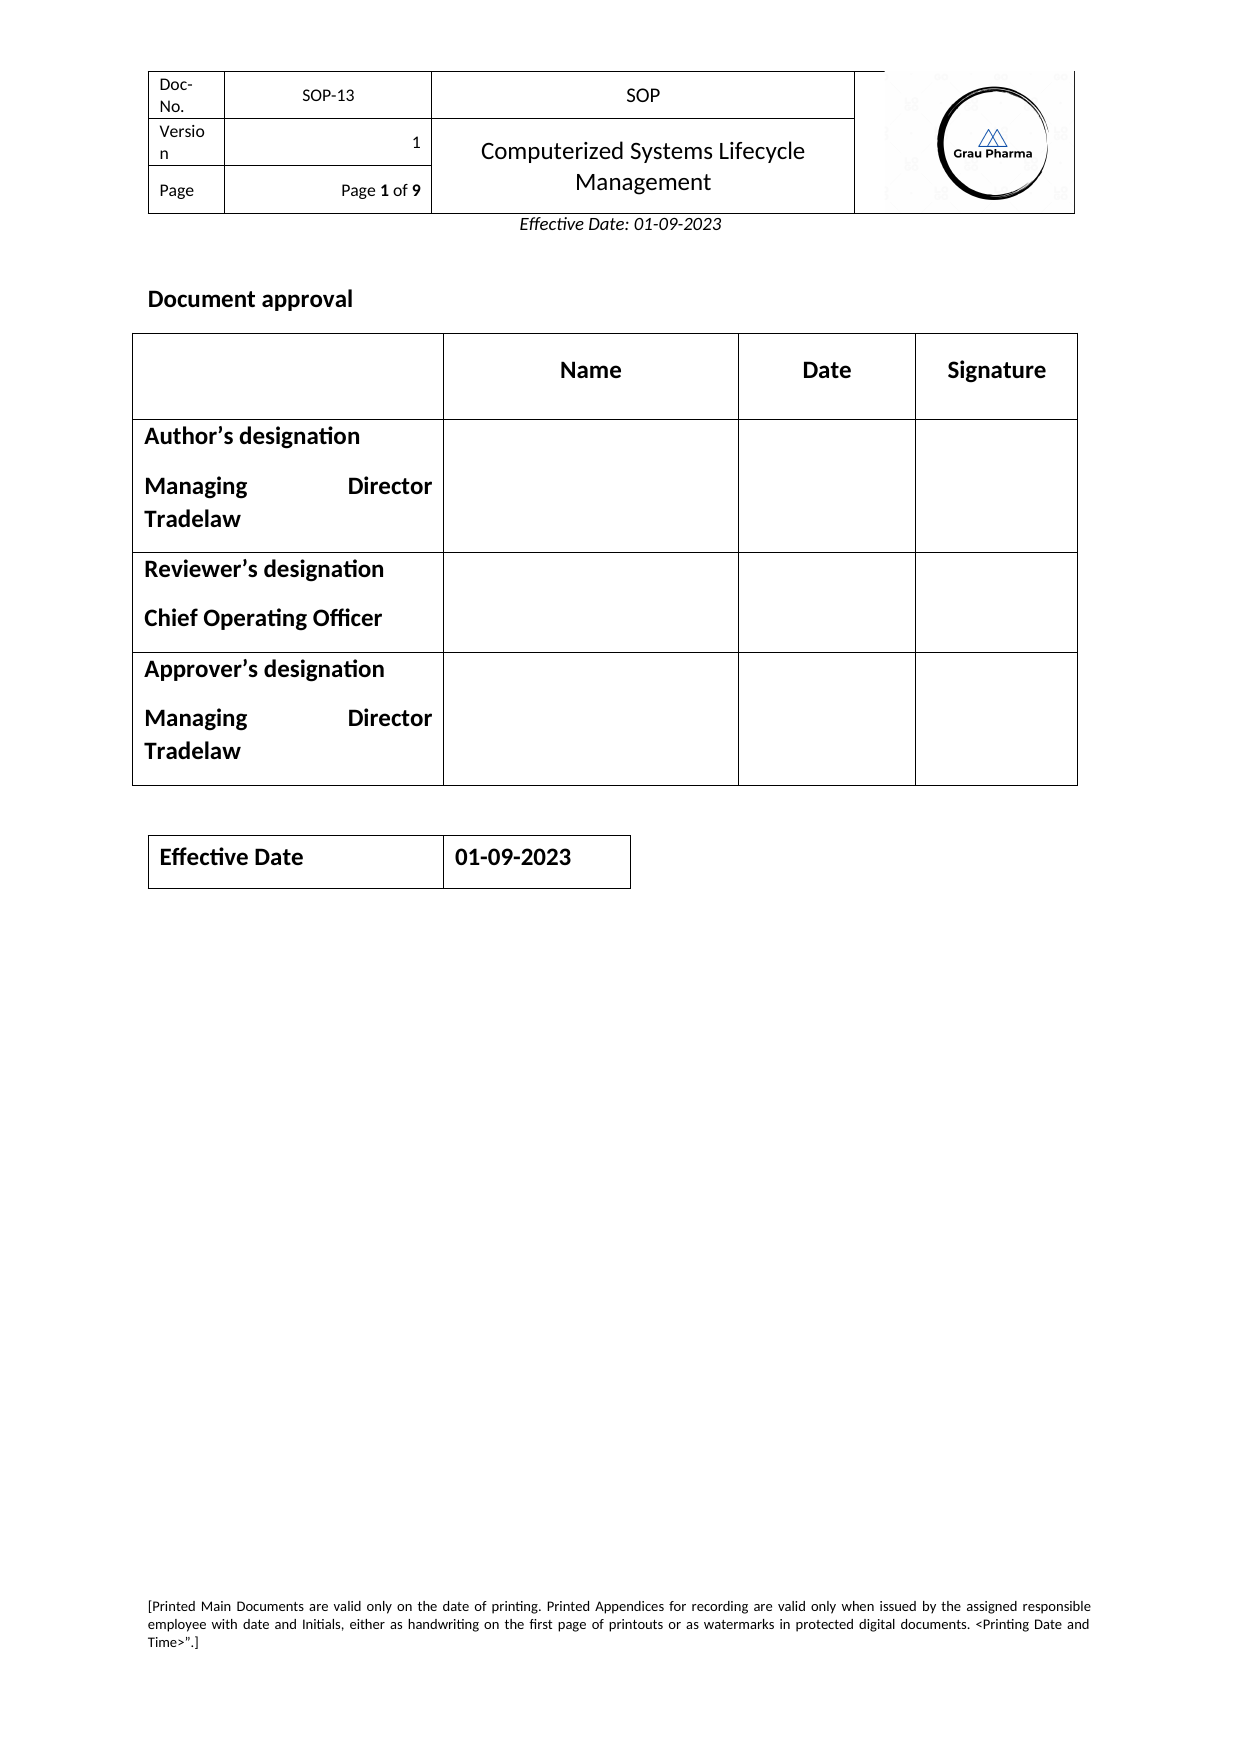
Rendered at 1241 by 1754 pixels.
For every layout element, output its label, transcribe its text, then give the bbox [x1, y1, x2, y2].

table_cell [739, 653, 915, 785]
table_header Name [444, 334, 738, 419]
table_cell [916, 420, 1077, 552]
table_cell [444, 420, 738, 552]
table_cell [916, 553, 1077, 652]
table_header Signature [916, 334, 1077, 419]
table_cell Author’s designation Managing Director Tradelaw [133, 420, 443, 552]
table_cell [916, 653, 1077, 785]
picture [884, 71, 1075, 213]
table_cell Approver’s designation Managing Director Tradelaw [133, 653, 443, 785]
table_cell Reviewer’s designation Chief Operating Officer [133, 553, 443, 652]
table_header 01-09-2023 [444, 836, 630, 888]
table_header [133, 334, 443, 419]
table_cell [444, 553, 738, 652]
table_header Effective Date [149, 836, 443, 888]
table_cell [739, 553, 915, 652]
text Document approval [148, 283, 1093, 313]
table_header Date [739, 334, 915, 419]
table_cell [739, 420, 915, 552]
table_cell [444, 653, 738, 785]
